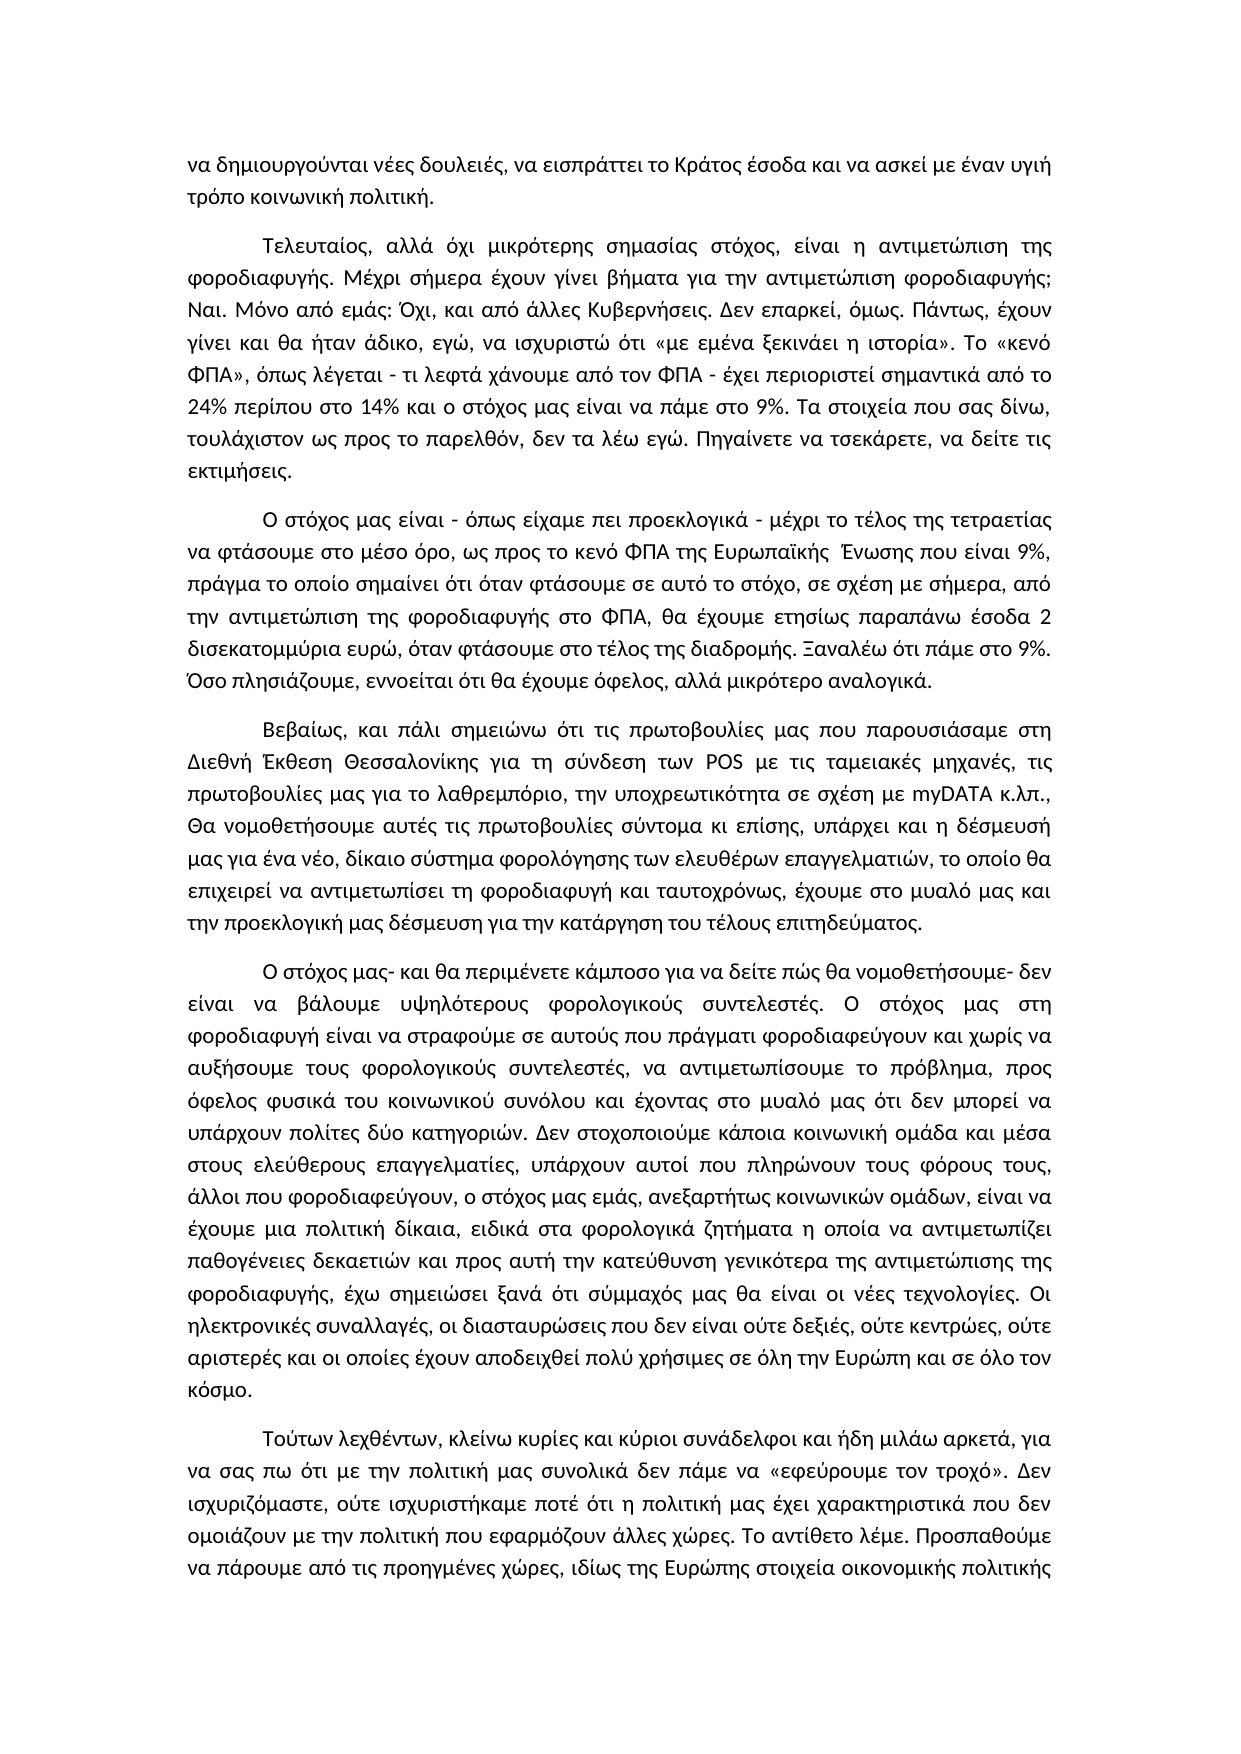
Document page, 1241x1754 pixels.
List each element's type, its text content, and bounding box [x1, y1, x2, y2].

text Τελευταίος, αλλά όχι μικρότερης σημασίας στόχος, είναι η αντιμετώπιση της φοροδιαφυγής. Μέχρι σήμερα έχουν γίνει βήματα για την αντιμετώπιση φοροδιαφυγής; Ναι. Μόνο από εμάς: Όχι, και από άλλες Κυβερνήσεις. Δεν επαρκεί, όμως. Πάντως, έχουν γίνει και θα ήταν άδικο, εγώ, να ισχυριστώ ότι «με εμένα ξεκινάει η ιστορία». Το «κενό ΦΠΑ», όπως λέγεται - τι λεφτά χάνουμε από τον ΦΠΑ - έχει περιοριστεί σημαντικά από το 24% περίπου στο 14% και ο στόχος μας είναι να πάμε στο 9%. Τα στοιχεία που σας δίνω, τουλάχιστον ως προς το παρελθόν, δεν τα λέω εγώ. Πηγαίνετε να τσεκάρετε, να δείτε τις εκτιμήσεις. [187, 231, 1053, 484]
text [187, 1424, 1053, 1581]
text Ο στόχος μας- και θα περιμένετε κάμποσο για να δείτε πώς θα νομοθετήσουμε- δεν είναι να βάλουμε υψηλότερους φορολογικούς συντελεστές. Ο στόχος μας στη φοροδιαφυγή είναι να στραφούμε σε αυτούς που πράγματι φοροδιαφεύγουν και χωρίς να αυξήσουμε τους φορολογικούς συντελεστές, να αντιμετωπίσουμε το πρόβλημα, προς όφελος φυσικά του κοινωνικού συνόλου και έχοντας στο μυαλό μας ότι δεν μπορεί να υπάρχουν πολίτες δύο κατηγοριών. Δεν στοχοποιούμε κάποια κοινωνική ομάδα και μέσα στους ελεύθερους επαγγελματίες, υπάρχουν αυτοί που πληρώνουν τους φόρους τους, άλλοι που φοροδιαφεύγουν, ο στόχος μας εμάς, ανεξαρτήτως κοινωνικών ομάδων, είναι να έχουμε μια πολιτική δίκαια, ειδικά στα φορολογικά ζητήματα η οποία να αντιμετωπίζει παθογένειες δεκαετιών και προς αυτή την κατεύθυνση γενικότερα της αντιμετώπισης της φοροδιαφυγής, έχω σημειώσει ξανά ότι σύμμαχός μας θα είναι οι νέες τεχνολογίες. Οι ηλεκτρονικές συναλλαγές, οι διασταυρώσεις που δεν είναι ούτε δεξιές, ούτε κεντρώες, ούτε αριστερές και οι οποίες έχουν αποδειχθεί πολύ χρήσιμες σε όλη την Ευρώπη και σε όλο τον κόσμο. [187, 957, 1053, 1403]
text Ο στόχος μας είναι - όπως είχαμε πει προεκλογικά - μέχρι το τέλος της τετραετίας να φτάσουμε στο μέσο όρο, ως προς το κενό ΦΠΑ της Ευρωπαϊκής Ένωσης που είναι 9%, πράγμα το οποίο σημαίνει ότι όταν φτάσουμε σε αυτό το στόχο, σε σχέση με σήμερα, από την αντιμετώπιση της φοροδιαφυγής στο ΦΠΑ, θα έχουμε ετησίως παραπάνω έσοδα 2 δισεκατομμύρια ευρώ, όταν φτάσουμε στο τέλος της διαδρομής. Ξαναλέω ότι πάμε στο 9%. Όσο πλησιάζουμε, εννοείται ότι θα έχουμε όφελος, αλλά μικρότερο αναλογικά. [187, 505, 1053, 694]
text Βεβαίως, και πάλι σημειώνω ότι τις πρωτοβουλίες μας που παρουσιάσαμε στη Διεθνή Έκθεση Θεσσαλονίκης για τη σύνδεση των POS με τις ταμειακές μηχανές, τις πρωτοβουλίες μας για το λαθρεμπόριο, την υποχρεωτικότητα σε σχέση με myDATA κ.λπ., Θα νομοθετήσουμε αυτές τις πρωτοβουλίες σύντομα κι επίσης, υπάρχει και η δέσμευσή μας για ένα νέο, δίκαιο σύστημα φορολόγησης των ελευθέρων επαγγελματιών, το οποίο θα επιχειρεί να αντιμετωπίσει τη φοροδιαφυγή και ταυτοχρόνως, έχουμε στο μυαλό μας και την προεκλογική μας δέσμευση για την κατάργηση του τέλους επιτηδεύματος. [187, 715, 1053, 936]
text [187, 150, 1053, 210]
